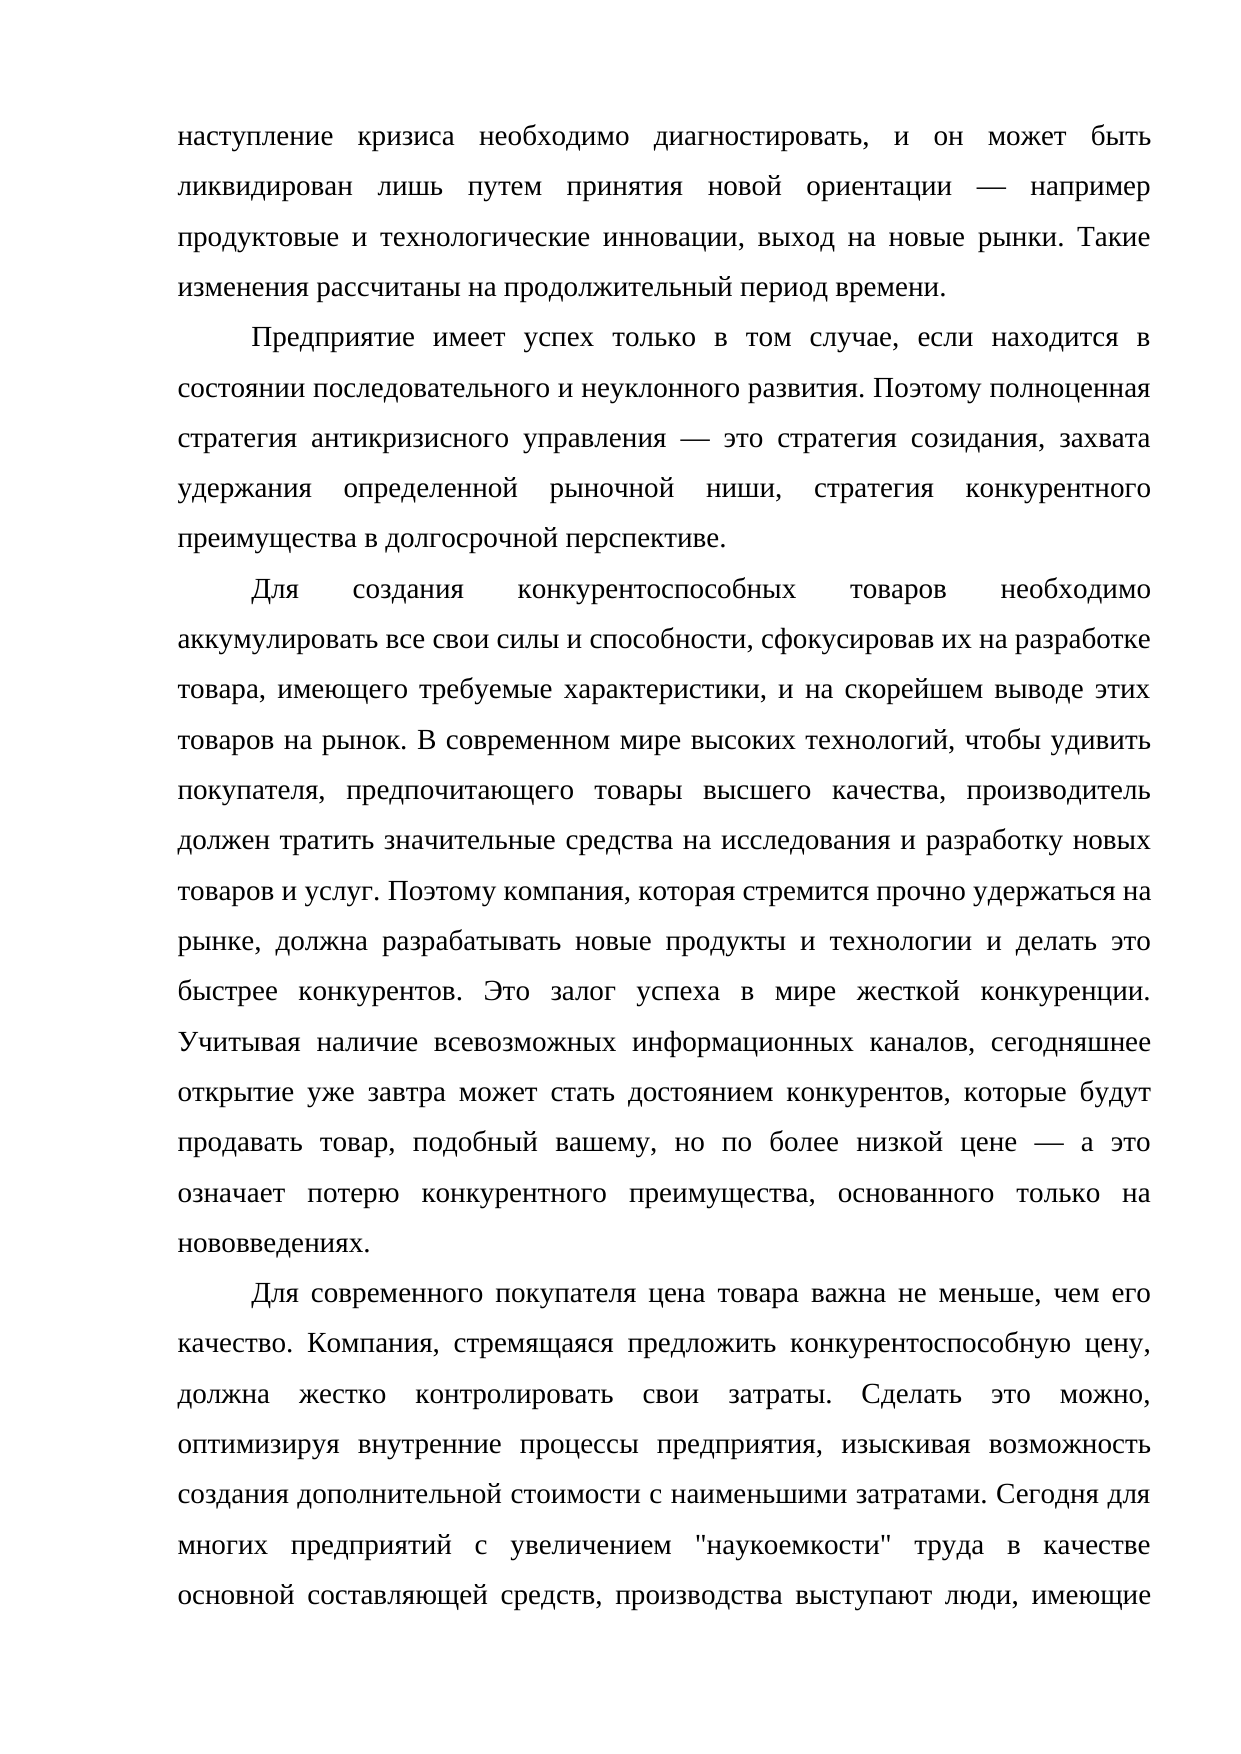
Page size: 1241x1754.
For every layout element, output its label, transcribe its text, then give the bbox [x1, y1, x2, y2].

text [177, 1275, 1152, 1611]
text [177, 118, 1152, 303]
text Предприятие имеет успех только в том случае, если находится в состоянии последовательного и неуклонного развития. Поэтому полноценная стратегия антикризисного управления — это стратегия созидания, захвата удержания определенной рыночной ниши, стратегия конкурентного преимущества в долгосрочной перспективе. [177, 319, 1152, 554]
text Для создания конкурентоспособных товаров необходимо аккумулировать все свои силы и способности, сфокусировав их на разработке товара, имеющего требуемые характеристики, и на скорейшем выводе этих товаров на рынок. В современном мире высоких технологий, чтобы удивить покупателя, предпочитающего товары высшего качества, производитель должен тратить значительные средства на исследования и разработку новых товаров и услуг. Поэтому компания, которая стремится прочно удержаться на рынке, должна разрабатывать новые продукты и технологии и делать это быстрее конкурентов. Это залог успеха в мире жесткой конкуренции. Учитывая наличие всевозможных информационных каналов, сегодняшнее открытие уже завтра может стать достоянием конкурентов, которые будут продавать товар, подобный вашему, но по более низкой цене — а это означает потерю конкурентного преимущества, основанного только на нововведениях. [177, 571, 1152, 1258]
